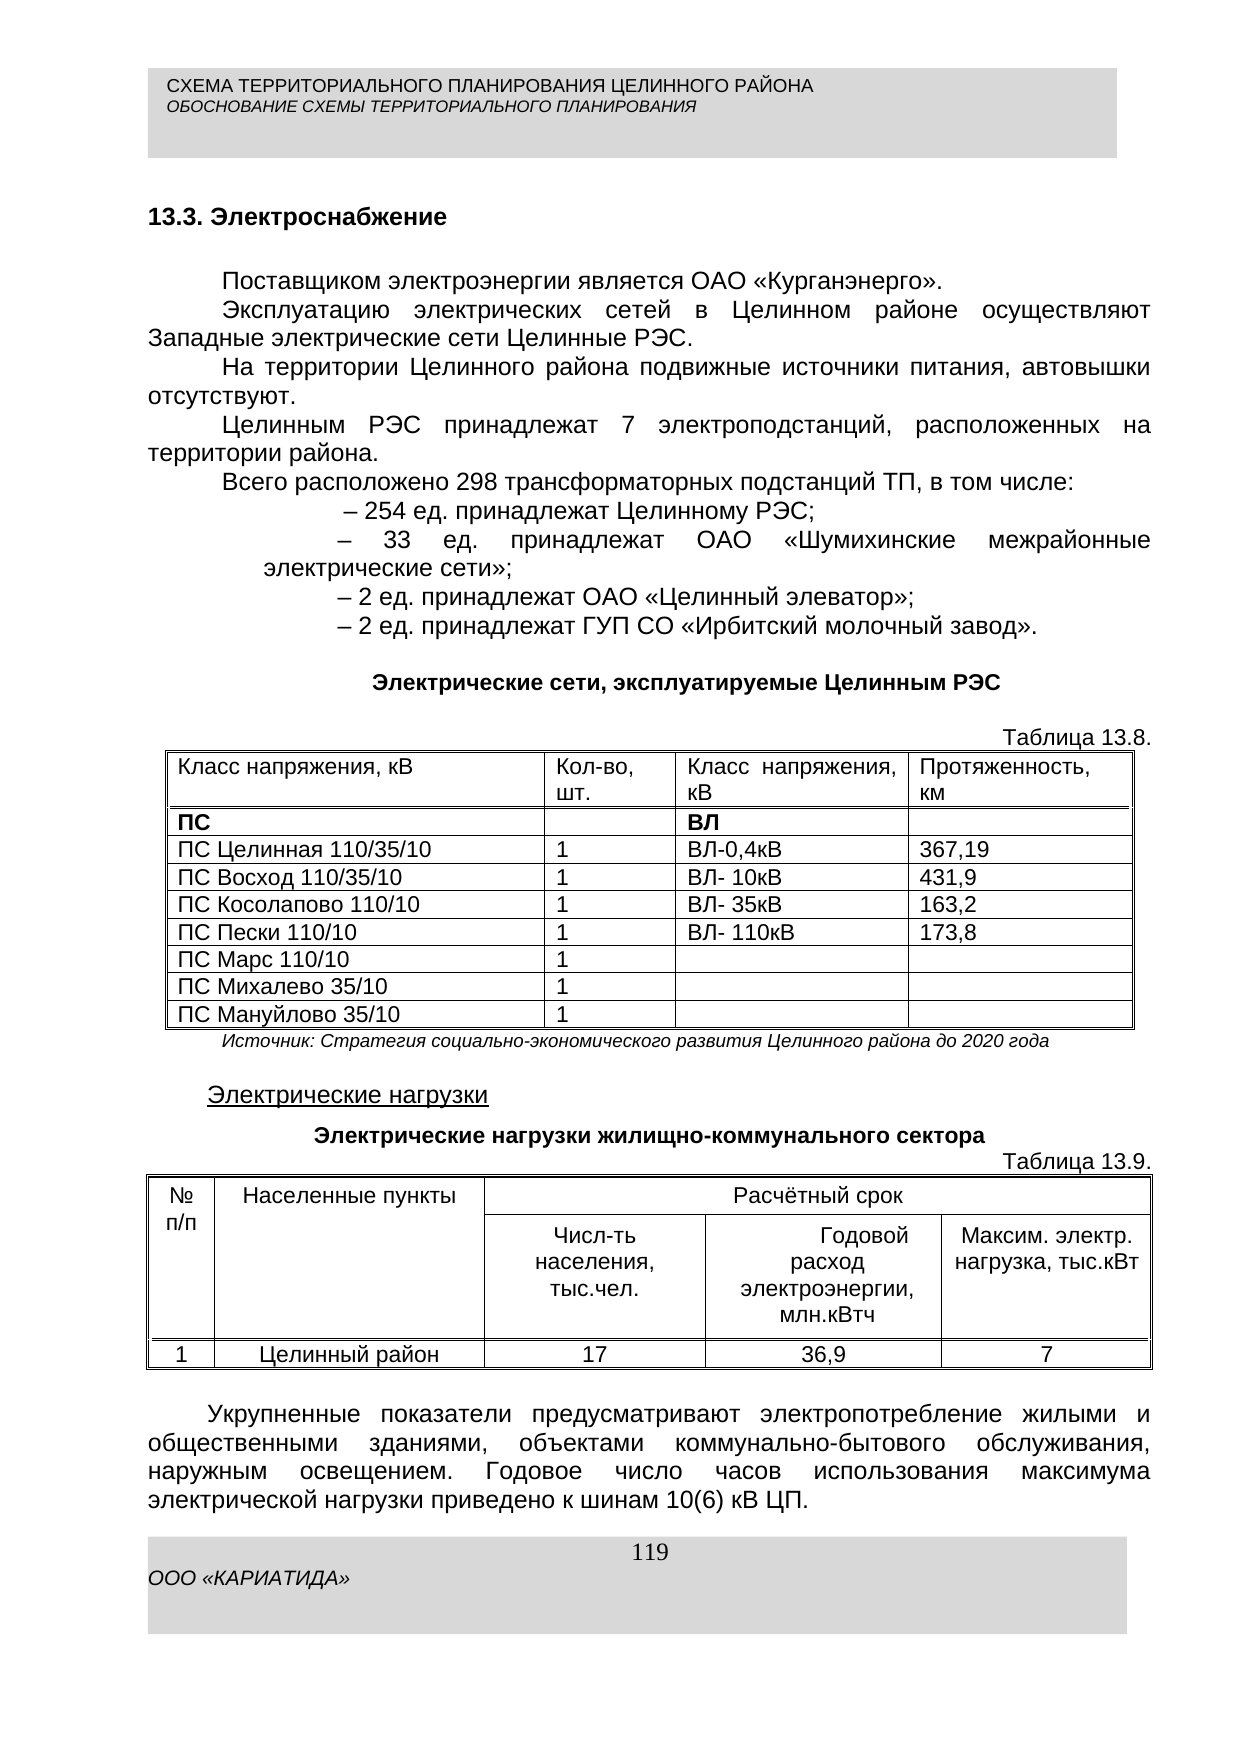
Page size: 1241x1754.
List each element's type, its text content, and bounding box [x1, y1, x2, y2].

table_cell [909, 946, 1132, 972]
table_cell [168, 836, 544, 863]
text Таблица 13.9. [148, 1148, 1152, 1174]
text – 33 ед. принадлежат ОАО «Шумихинские межрайонные электрические сети»; [263, 525, 1152, 582]
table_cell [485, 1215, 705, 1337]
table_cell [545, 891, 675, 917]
text Всего расположено 298 трансформаторных подстанций ТП, в том числе: [148, 467, 1152, 496]
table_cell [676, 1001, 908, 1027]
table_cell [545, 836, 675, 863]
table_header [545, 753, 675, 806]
text Поставщиком электроэнергии является ОАО «Курганэнерго». [148, 266, 1152, 295]
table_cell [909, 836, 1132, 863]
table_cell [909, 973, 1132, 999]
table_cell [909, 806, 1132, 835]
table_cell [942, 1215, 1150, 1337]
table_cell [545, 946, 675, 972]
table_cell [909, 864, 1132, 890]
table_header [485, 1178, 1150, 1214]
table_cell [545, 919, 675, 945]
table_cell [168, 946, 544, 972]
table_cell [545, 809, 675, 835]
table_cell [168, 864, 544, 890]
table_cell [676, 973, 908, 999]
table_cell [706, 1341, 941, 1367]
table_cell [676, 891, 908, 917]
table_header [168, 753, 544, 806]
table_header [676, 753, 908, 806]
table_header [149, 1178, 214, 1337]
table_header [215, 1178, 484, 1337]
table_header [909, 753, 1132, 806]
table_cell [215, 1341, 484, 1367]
text Источник: Стратегия социально-экономического развития Целинного района до 2020 года [148, 1030, 1152, 1052]
text Электрические нагрузки жилищно-коммунального сектора [148, 1122, 1152, 1148]
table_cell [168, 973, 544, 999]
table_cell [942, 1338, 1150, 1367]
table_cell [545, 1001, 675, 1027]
text – 2 ед. принадлежат ГУП СО «Ирбитский молочный завод». [263, 611, 1152, 640]
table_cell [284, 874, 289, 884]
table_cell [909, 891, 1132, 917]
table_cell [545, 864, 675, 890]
text На территории Целинного района подвижные источники питания, автовышки отсутствуют. [148, 352, 1152, 410]
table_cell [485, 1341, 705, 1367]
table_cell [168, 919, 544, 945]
text Таблица 13.8. [148, 723, 1152, 750]
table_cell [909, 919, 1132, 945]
text – 254 ед. принадлежат Целинному РЭС; [221, 496, 1152, 525]
text – 2 ед. принадлежат ОАО «Целинный элеватор»; [263, 582, 1152, 611]
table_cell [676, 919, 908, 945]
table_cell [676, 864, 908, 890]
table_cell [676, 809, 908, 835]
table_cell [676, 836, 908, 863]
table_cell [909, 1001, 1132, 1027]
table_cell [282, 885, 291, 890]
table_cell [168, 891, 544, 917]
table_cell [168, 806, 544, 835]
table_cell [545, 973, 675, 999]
text Укрупненные показатели предусматривают электропотребление жилыми и общественными зданиями, объектами коммунально-бытового обслуживания, наружным освещением. Годовое число часов использования максимума электрической нагрузки приведено к шинам 10(6) кВ ЦП. [148, 1399, 1152, 1514]
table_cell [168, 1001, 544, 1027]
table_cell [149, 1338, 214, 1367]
text Эксплуатацию электрических сетей в Целинном районе осуществляют Западные электрические сети Целинные РЭС. [148, 295, 1152, 352]
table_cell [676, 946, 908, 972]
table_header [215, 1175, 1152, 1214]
text Электрические сети, эксплуатируемые Целинным РЭС [148, 668, 1152, 695]
subtitle 13.3. Электроснабжение [148, 202, 1152, 231]
text Целинным РЭС принадлежат 7 электроподстанций, расположенных на территории района. [148, 410, 1152, 467]
text Электрические нагрузки [148, 1080, 1152, 1109]
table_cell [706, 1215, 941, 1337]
